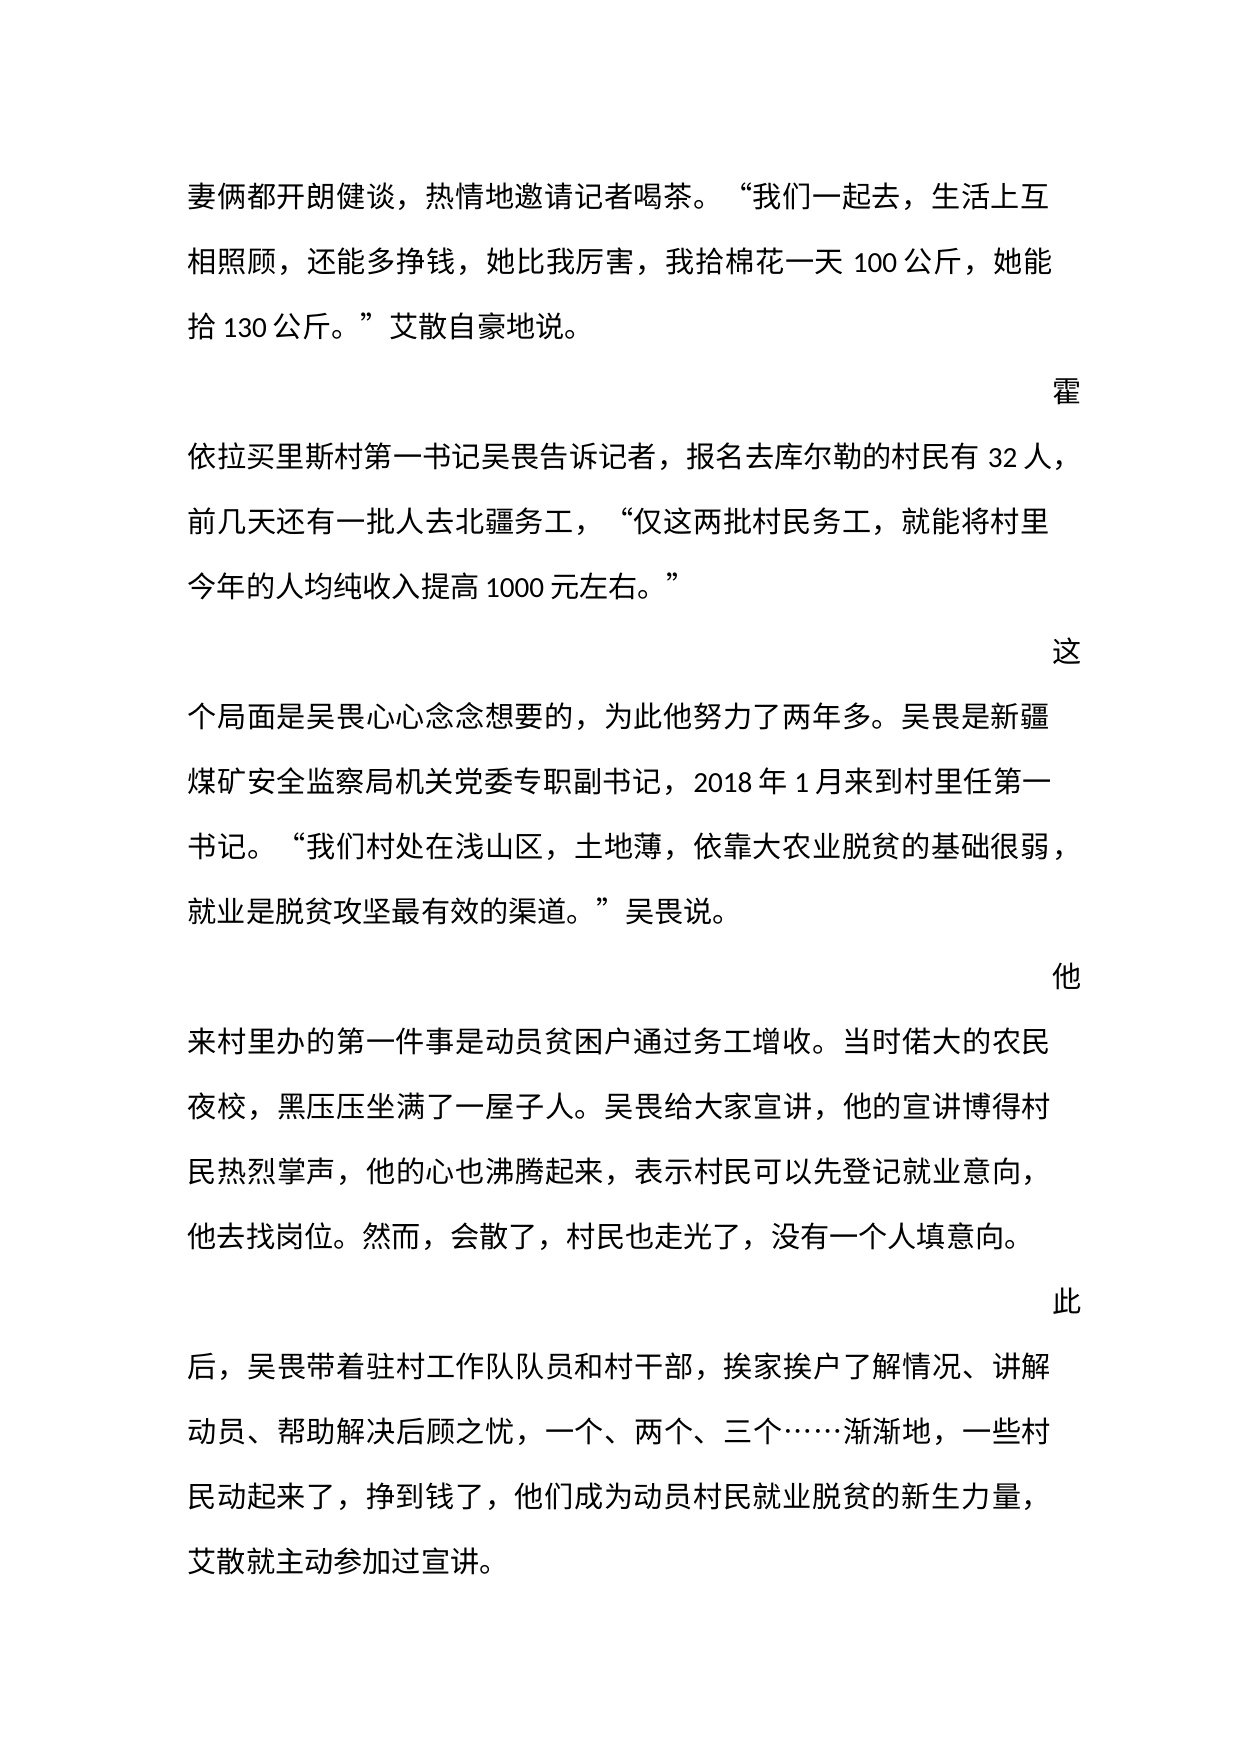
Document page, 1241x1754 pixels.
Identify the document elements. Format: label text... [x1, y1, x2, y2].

text 霍依拉买里斯村第一书记吴畏告诉记者，报名去库尔勒的村民有32人，前几天还有一批人去北疆务工，“仅这两批村民务工，就能将村里今年的人均纯收入提高1000元左右。” [187, 357, 1053, 617]
text 他来村里办的第一件事是动员贫困户通过务工增收。当时偌大的农民夜校，黑压压坐满了一屋子人。吴畏给大家宣讲，他的宣讲博得村民热烈掌声，他的心也沸腾起来，表示村民可以先登记就业意向，他去找岗位。然而，会散了，村民也走光了，没有一个人填意向。 [187, 942, 1053, 1267]
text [187, 162, 1053, 357]
text 此后，吴畏带着驻村工作队队员和村干部，挨家挨户了解情况、讲解动员、帮助解决后顾之忧，一个、两个、三个……渐渐地，一些村民动起来了，挣到钱了，他们成为动员村民就业脱贫的新生力量，艾散就主动参加过宣讲。 [187, 1267, 1053, 1592]
text 这个局面是吴畏心心念念想要的，为此他努力了两年多。吴畏是新疆煤矿安全监察局机关党委专职副书记，2018年1月来到村里任第一书记。“我们村处在浅山区，土地薄，依靠大农业脱贫的基础很弱，就业是脱贫攻坚最有效的渠道。”吴畏说。 [187, 617, 1053, 942]
